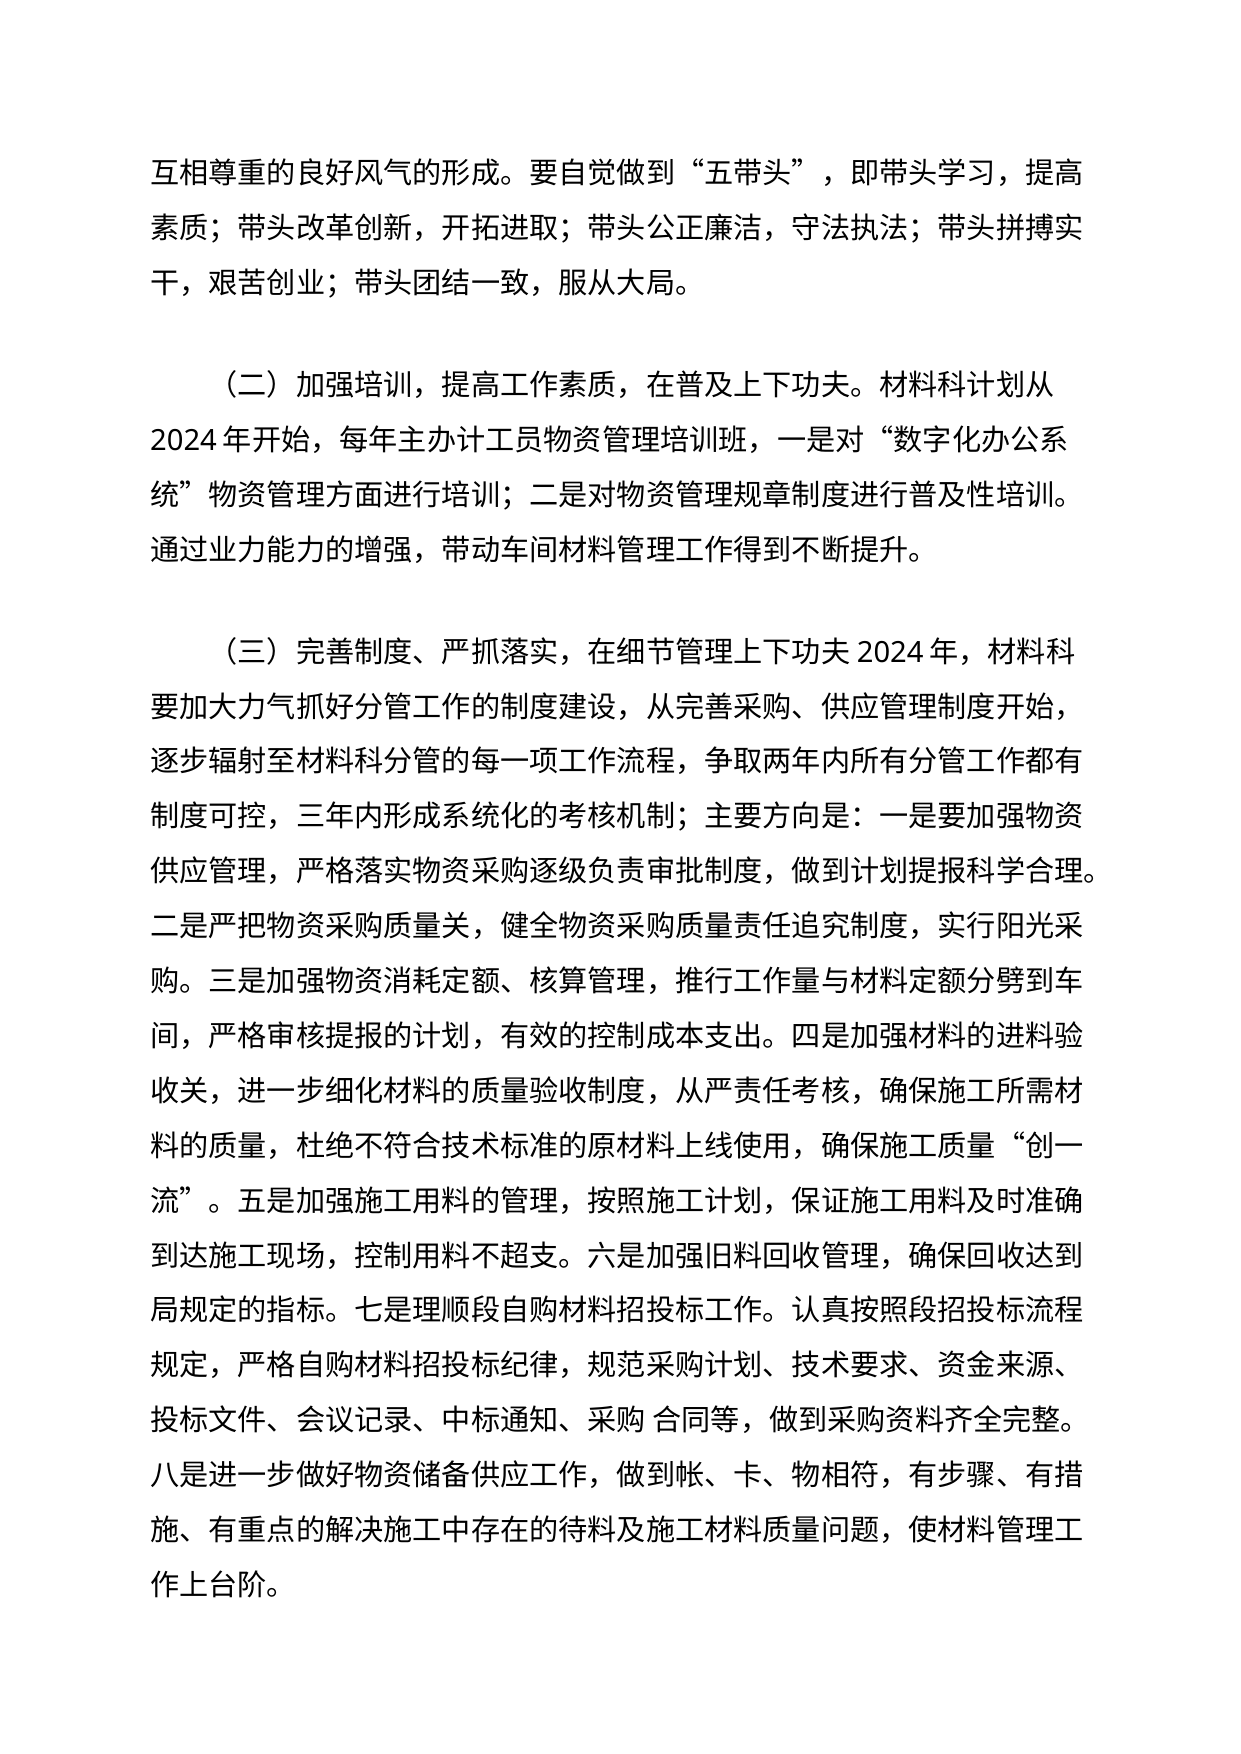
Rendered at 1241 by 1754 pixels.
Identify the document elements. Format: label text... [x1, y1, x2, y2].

text （三）完善制度、严抓落实，在细节管理上下功夫 2024年，材料科要加大力气抓好分管工作的制度建设，从完善采购、供应管理制度开始，逐步辐射至材料科分管的每一项工作流程，争取两年内所有分管工作都有制度可控，三年内形成系统化的考核机制；主要方向是：一是要加强物资供应管理，严格落实物资采购逐级负责审批制度，做到计划提报科学合理。二是严把物资采购质量关，健全物资采购质量责任追究制度，实行阳光采购。三是加强物资消耗定额、核算管理，推行工作量与材料定额分劈到车间，严格审核提报的计划，有效的控制成本支出。四是加强材料的进料验收关，进一步细化材料的质量验收制度，从严责任考核，确保施工所需材料的质量，杜绝不符合技术标准的原材料上线使用，确保施工质量“创一流”。五是加强施工用料的管理，按照施工计划，保证施工用料及时准确到达施工现场，控制用料不超支。六是加强旧料回收管理，确保回收达到局规定的指标。七是理顺段自购材料招投标工作。认真按照段招投标流程规定，严格自购材料招投标纪律，规范采购计划、技术要求、资金来源、投标文件、会议记录、中标通知、采购 合同等，做到采购资料齐全完整。八是进一步做好物资储备供应工作，做到帐、卡、物相符，有步骤、有措施、有重点的解决施工中存在的待料及施工材料质量问题，使材料管理工作上台阶。 [150, 628, 1090, 1604]
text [150, 150, 1090, 302]
text （二）加强培训，提高工作素质，在普及上下功夫。材料科计划从2024年开始，每年主办计工员物资管理培训班，一是对“数字化办公系统”物资管理方面进行培训；二是对物资管理规章制度进行普及性培训。通过业力能力的增强，带动车间材料管理工作得到不断提升。 [150, 362, 1090, 569]
